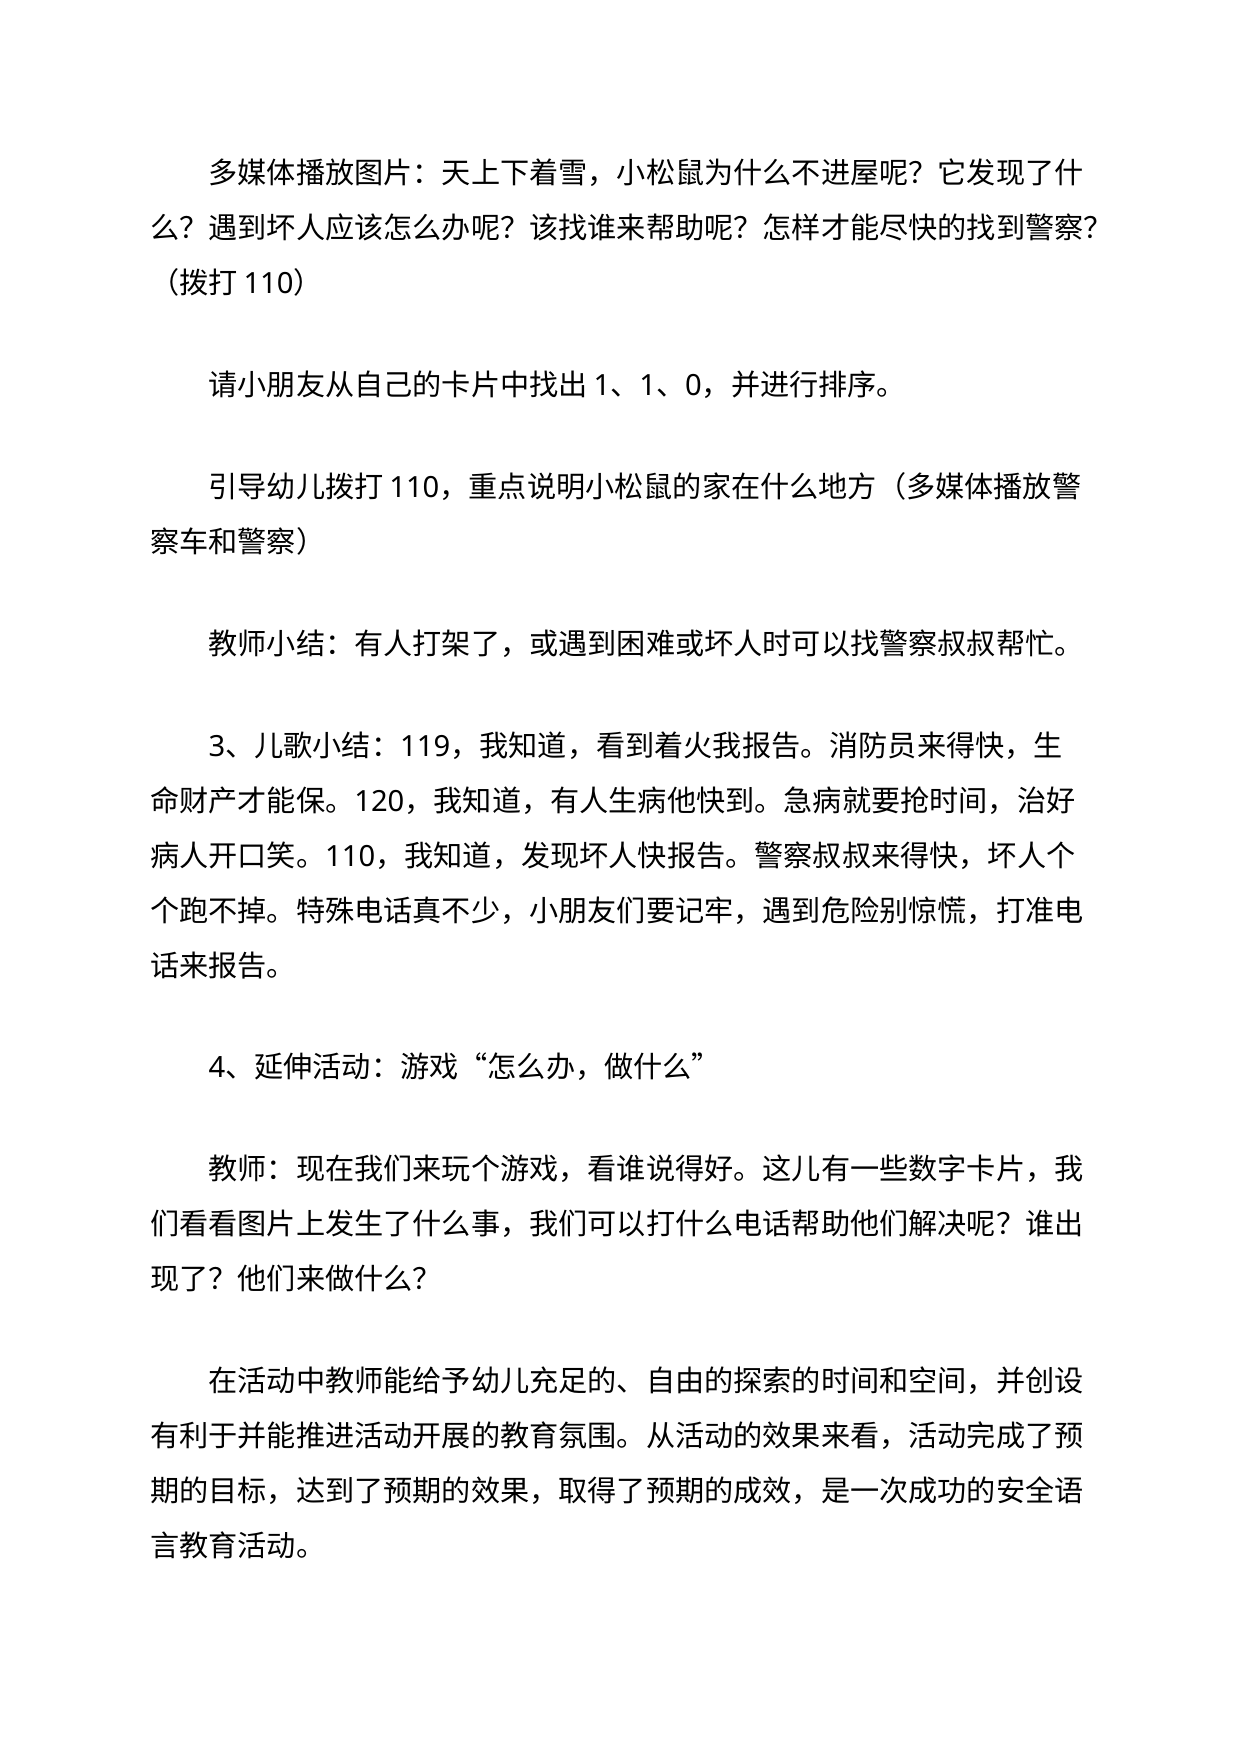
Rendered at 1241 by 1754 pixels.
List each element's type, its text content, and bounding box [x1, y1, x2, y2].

text 引导幼儿拨打110，重点说明小松鼠的家在什么地方（多媒体播放警察车和警察） [150, 464, 1090, 561]
text 3、儿歌小结：119，我知道，看到着火我报告。消防员来得快，生命财产才能保。120，我知道，有人生病他快到。急病就要抢时间，治好病人开口笑。110，我知道，发现坏人快报告。警察叔叔来得快，坏人个个跑不掉。特殊电话真不少，小朋友们要记牢，遇到危险别惊慌，打准电话来报告。 [150, 722, 1090, 984]
text 请小朋友从自己的卡片中找出1、1、0，并进行排序。 [150, 362, 1090, 404]
text 教师小结：有人打架了，或遇到困难或坏人时可以找警察叔叔帮忙。 [150, 621, 1090, 663]
text 教师：现在我们来玩个游戏，看谁说得好。这儿有一些数字卡片，我们看看图片上发生了什么事，我们可以打什么电话帮助他们解决呢？谁出现了？他们来做什么？ [150, 1146, 1090, 1298]
text 在活动中教师能给予幼儿充足的、自由的探索的时间和空间，并创设有利于并能推进活动开展的教育氛围。从活动的效果来看，活动完成了预期的目标，达到了预期的效果，取得了预期的成效，是一次成功的安全语言教育活动。 [150, 1357, 1090, 1564]
text 4、延伸活动：游戏“怎么办，做什么” [150, 1044, 1090, 1086]
text 多媒体播放图片：天上下着雪，小松鼠为什么不进屋呢？它发现了什么？遇到坏人应该怎么办呢？该找谁来帮助呢？怎样才能尽快的找到警察？（拨打110） [150, 150, 1090, 302]
